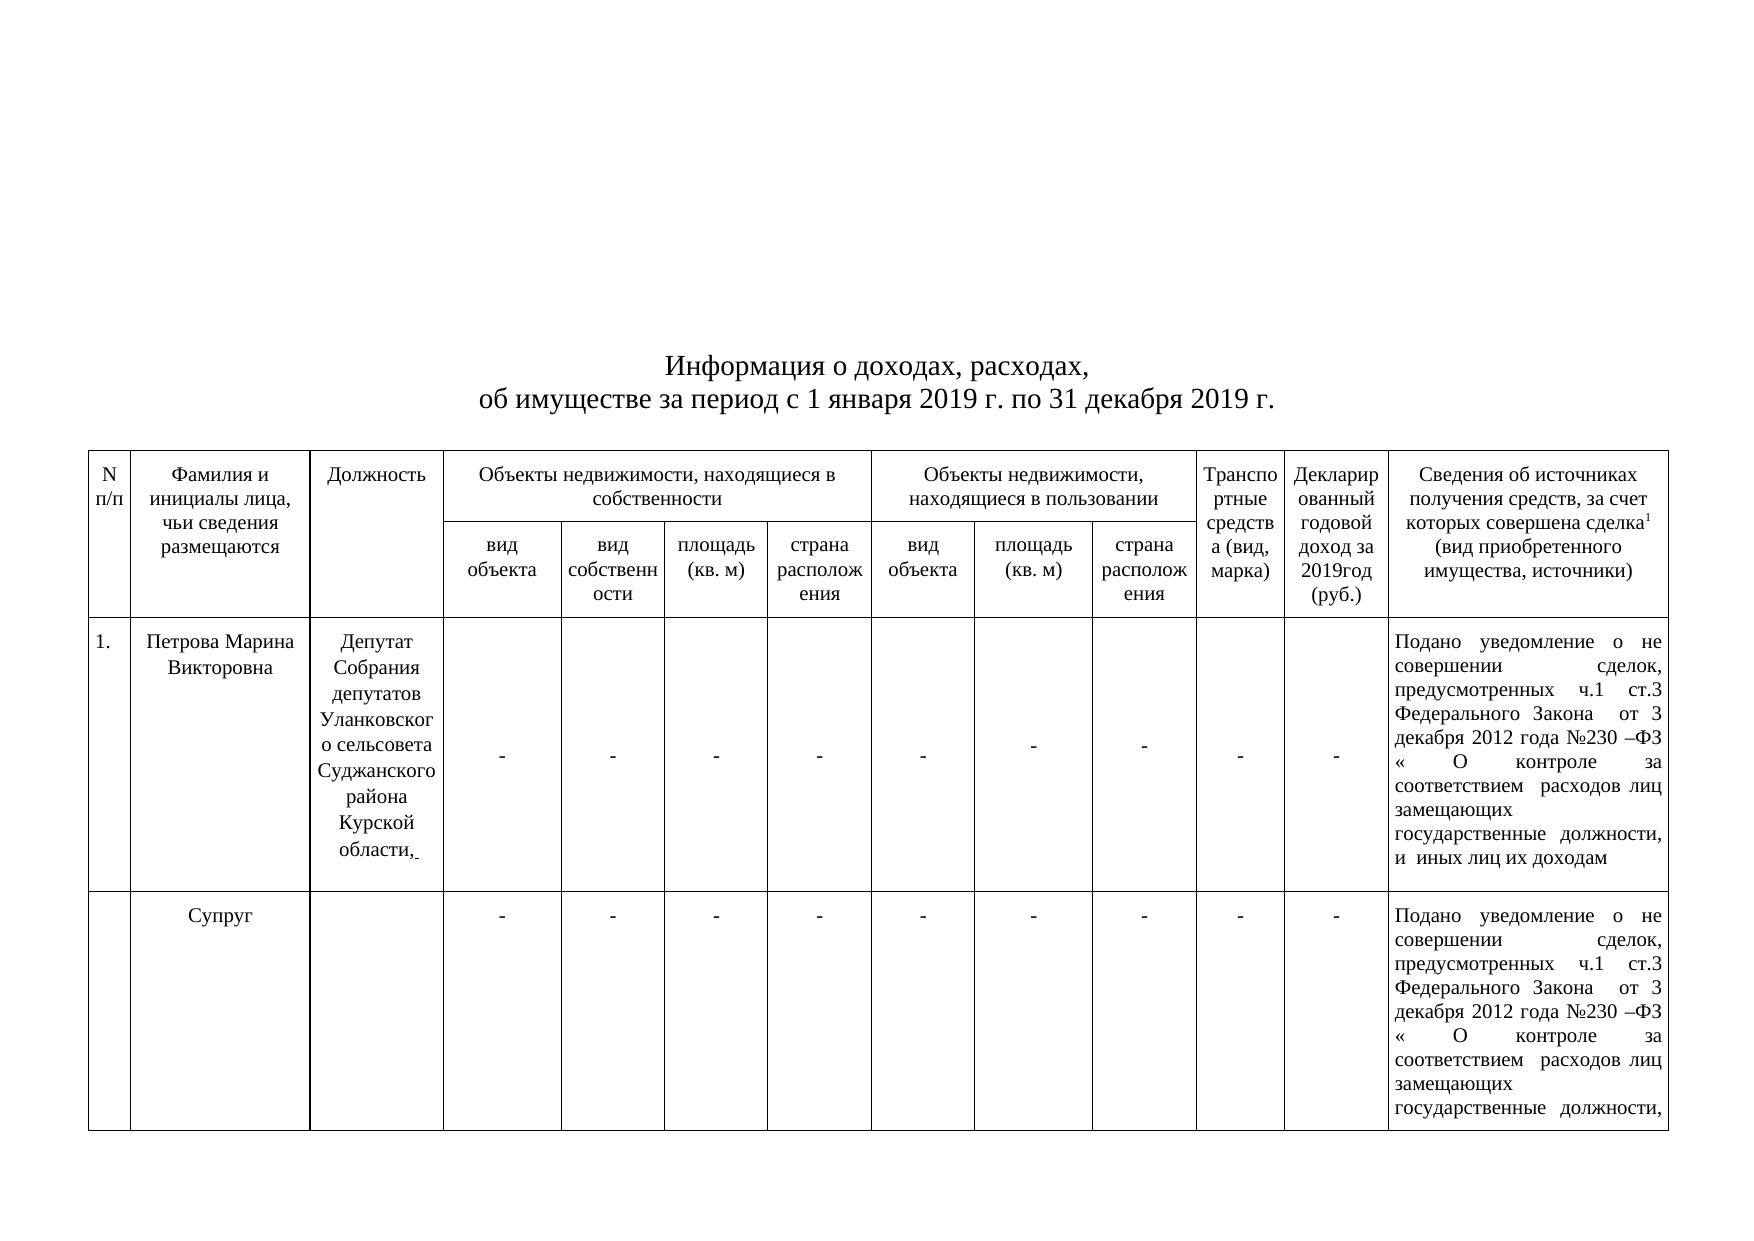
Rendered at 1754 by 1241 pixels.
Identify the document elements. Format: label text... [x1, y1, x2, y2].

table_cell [1389, 892, 1668, 1130]
table_cell - [1197, 892, 1284, 1130]
table_header Объекты недвижимости, находящиеся в пользовании [872, 451, 1196, 521]
table_cell - [665, 892, 767, 1130]
table_cell - [1197, 618, 1284, 891]
table_cell вид собственности [562, 522, 664, 617]
table_cell - [1285, 892, 1388, 1130]
table_cell - [1093, 892, 1196, 1130]
table_header Фамилия и инициалы лица, чьи сведения размещаются [131, 451, 309, 617]
table_cell 1. [89, 618, 130, 891]
table_cell [311, 892, 443, 1130]
table_header Объекты недвижимости, находящиеся в собственности [444, 451, 871, 521]
table_cell - [872, 892, 974, 1130]
table_header Транспортные средства (вид, марка) [1197, 451, 1284, 617]
table_cell - [665, 618, 767, 891]
table_cell - [444, 618, 561, 891]
text об имуществе за период с 1 января 2019 г. по 31 декабря 2019 г. [118, 381, 1636, 415]
table_cell - [768, 618, 871, 891]
table_cell - [562, 892, 664, 1130]
table_cell - [1285, 618, 1388, 891]
table_cell страна расположения [768, 522, 871, 617]
table_header Декларированный годовой доход за 2019год (руб.) [1285, 451, 1388, 617]
table_cell [89, 892, 130, 1130]
table_header N п/п [89, 451, 130, 617]
table_cell Супруг [131, 892, 309, 1130]
table_cell площадь (кв. м) [665, 522, 767, 617]
table_cell площадь (кв. м) [975, 522, 1092, 617]
table_cell - [975, 892, 1092, 1130]
table_cell Петрова Марина Викторовна [131, 618, 309, 891]
table_cell - [1093, 618, 1196, 891]
table_cell вид объекта [872, 522, 974, 617]
table_cell вид объекта [444, 522, 561, 617]
table_cell - [444, 892, 561, 1130]
table_cell страна расположения [1093, 522, 1196, 617]
table_header Должность [311, 451, 443, 617]
table_cell - [768, 892, 871, 1130]
table_header Сведения об источниках получения средств, за счет которых совершена сделка1 (вид приобретенного имущества, источники) [1389, 451, 1668, 617]
table_cell - [562, 618, 664, 891]
table_cell - [975, 618, 1092, 891]
text Информация о доходах, расходах, [118, 348, 1636, 381]
table_cell Депутат Собрания депутатов Уланковского сельсовета Суджанского района Курской области, [311, 618, 443, 891]
table_cell - [872, 618, 974, 891]
